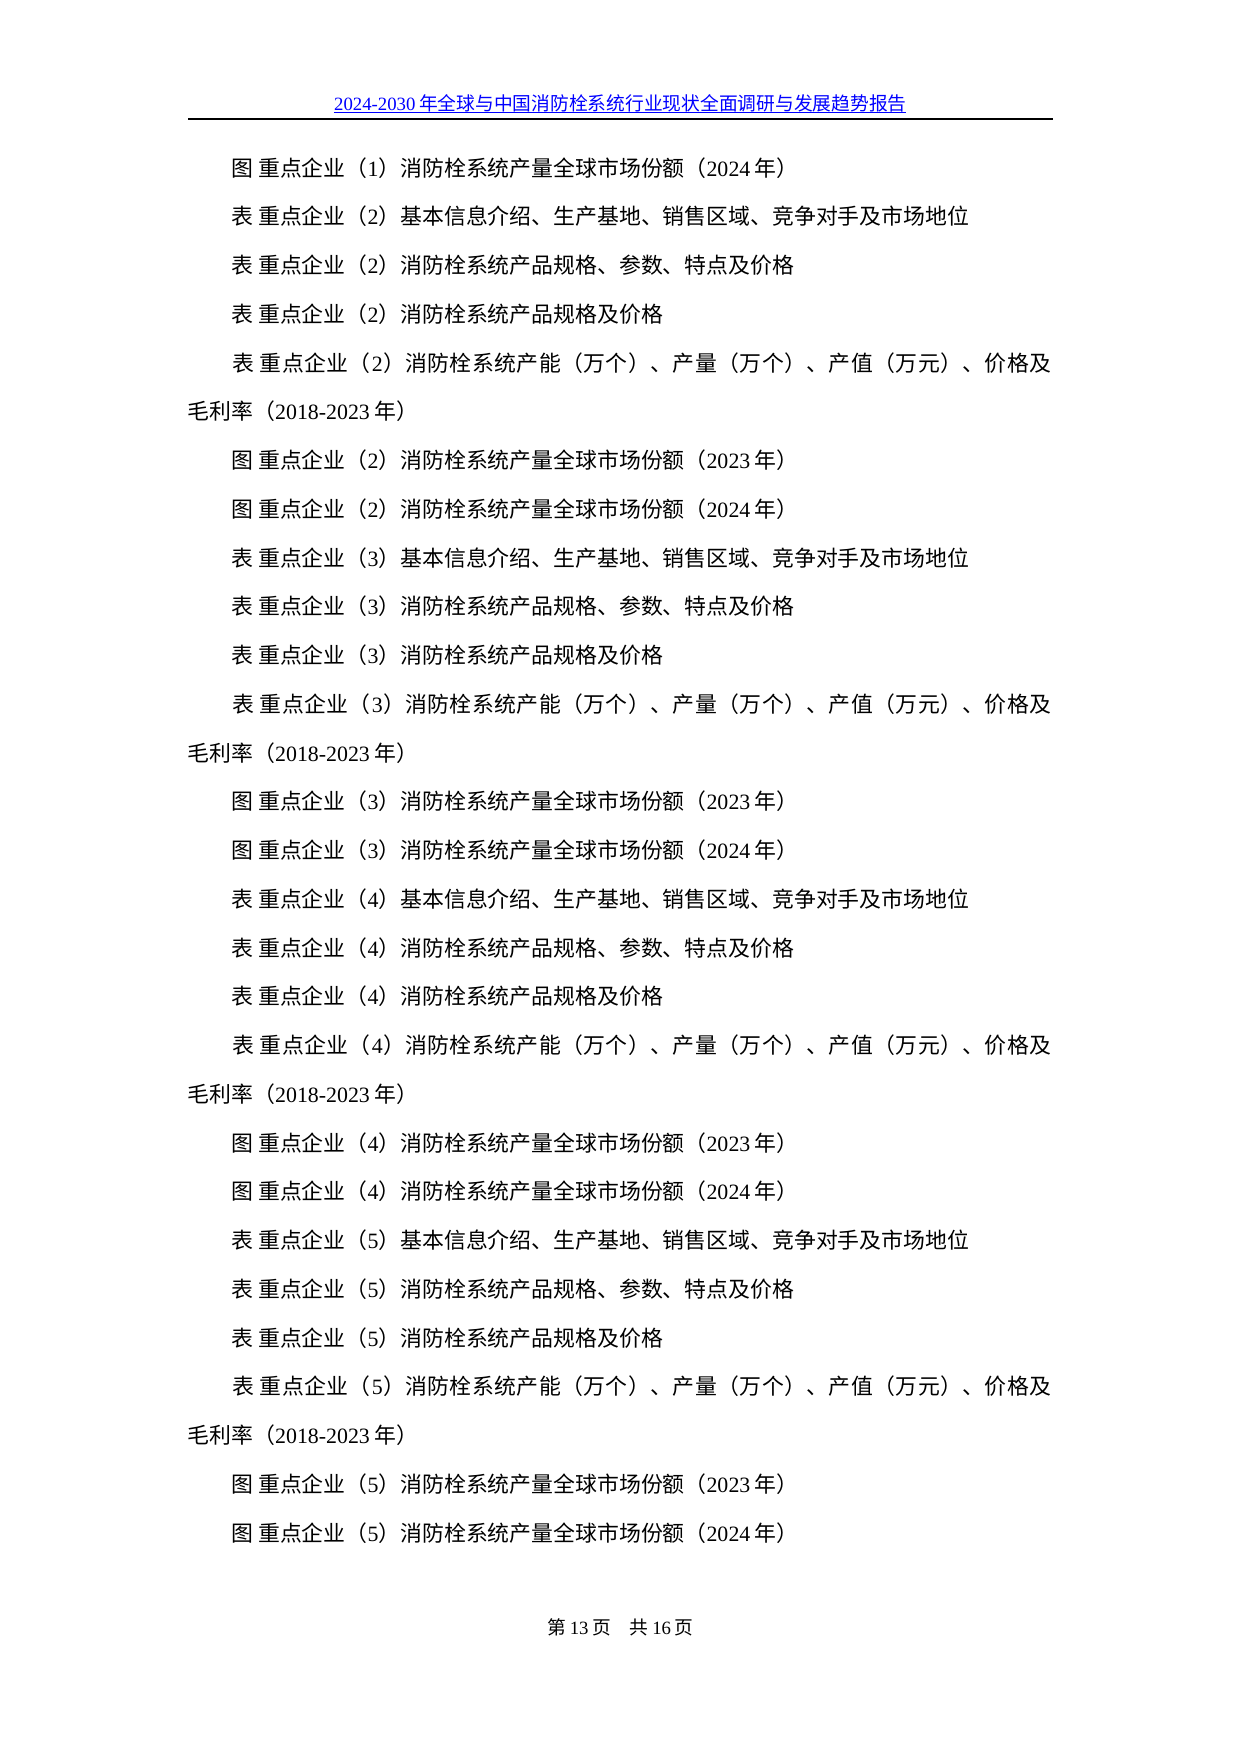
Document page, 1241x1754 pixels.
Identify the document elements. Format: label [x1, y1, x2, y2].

text [187, 150, 1053, 1548]
